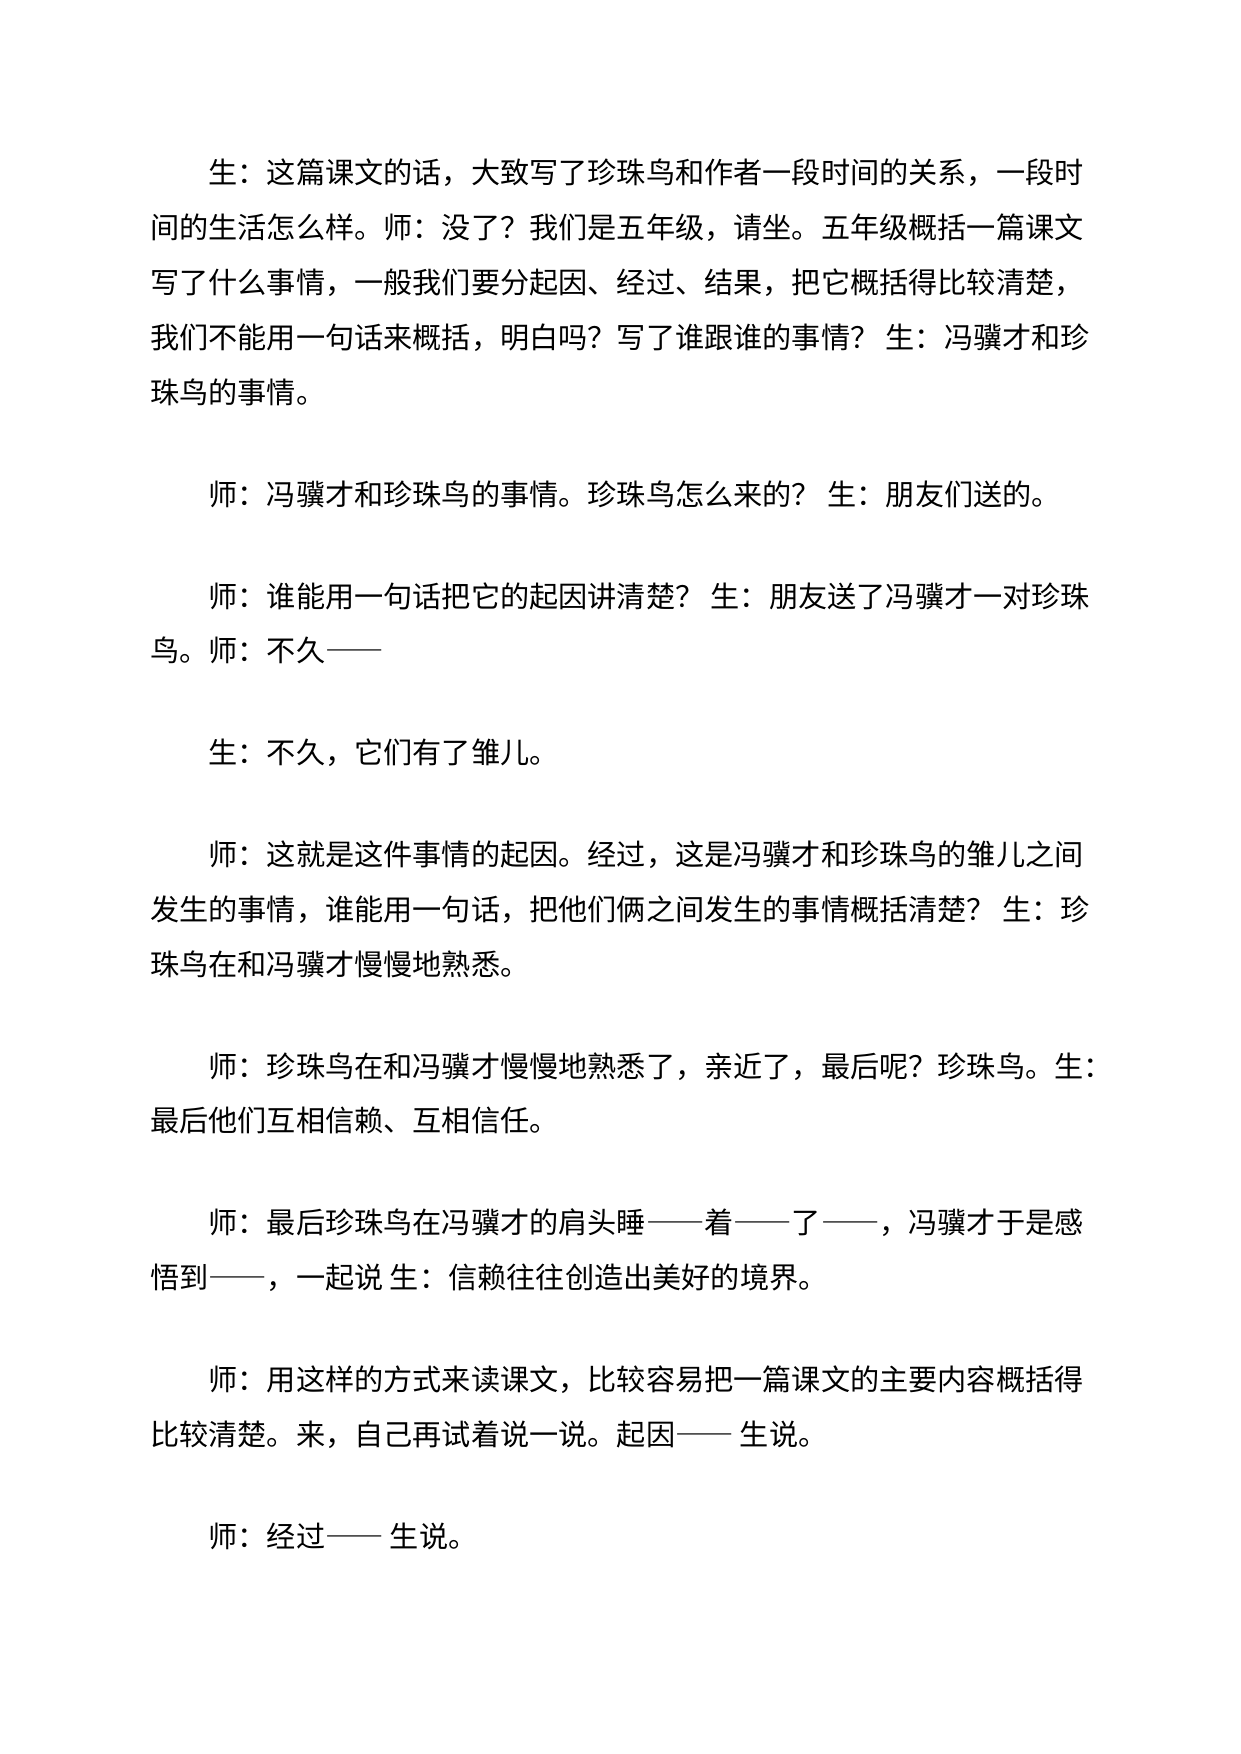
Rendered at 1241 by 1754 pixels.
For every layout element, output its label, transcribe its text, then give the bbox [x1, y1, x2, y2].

text 师：谁能用一句话把它的起因讲清楚？ 生：朋友送了冯骥才一对珍珠鸟。师：不久―― [150, 573, 1090, 670]
text 师：最后珍珠鸟在冯骥才的肩头睡――着――了――，冯骥才于是感悟到――，一起说 生：信赖往往创造出美好的境界。 [150, 1200, 1090, 1297]
text 生：不久，它们有了雏儿。 [150, 730, 1090, 772]
text 师：珍珠鸟在和冯骥才慢慢地熟悉了，亲近了，最后呢？珍珠鸟。生：最后他们互相信赖、互相信任。 [150, 1043, 1090, 1140]
text 师：经过―― 生说。 [150, 1513, 1090, 1555]
text 师：用这样的方式来读课文，比较容易把一篇课文的主要内容概括得比较清楚。来，自己再试着说一说。起因―― 生说。 [150, 1356, 1090, 1454]
text 师：冯骥才和珍珠鸟的事情。珍珠鸟怎么来的？ 生：朋友们送的。 [150, 471, 1090, 514]
text 生：这篇课文的话，大致写了珍珠鸟和作者一段时间的关系，一段时间的生活怎么样。师：没了？我们是五年级，请坐。五年级概括一篇课文写了什么事情，一般我们要分起因、经过、结果，把它概括得比较清楚，我们不能用一句话来概括，明白吗？写了谁跟谁的事情？ 生：冯骥才和珍珠鸟的事情。 [150, 150, 1090, 412]
text 师：这就是这件事情的起因。经过，这是冯骥才和珍珠鸟的雏儿之间发生的事情，谁能用一句话，把他们俩之间发生的事情概括清楚？ 生：珍珠鸟在和冯骥才慢慢地熟悉。 [150, 832, 1090, 984]
